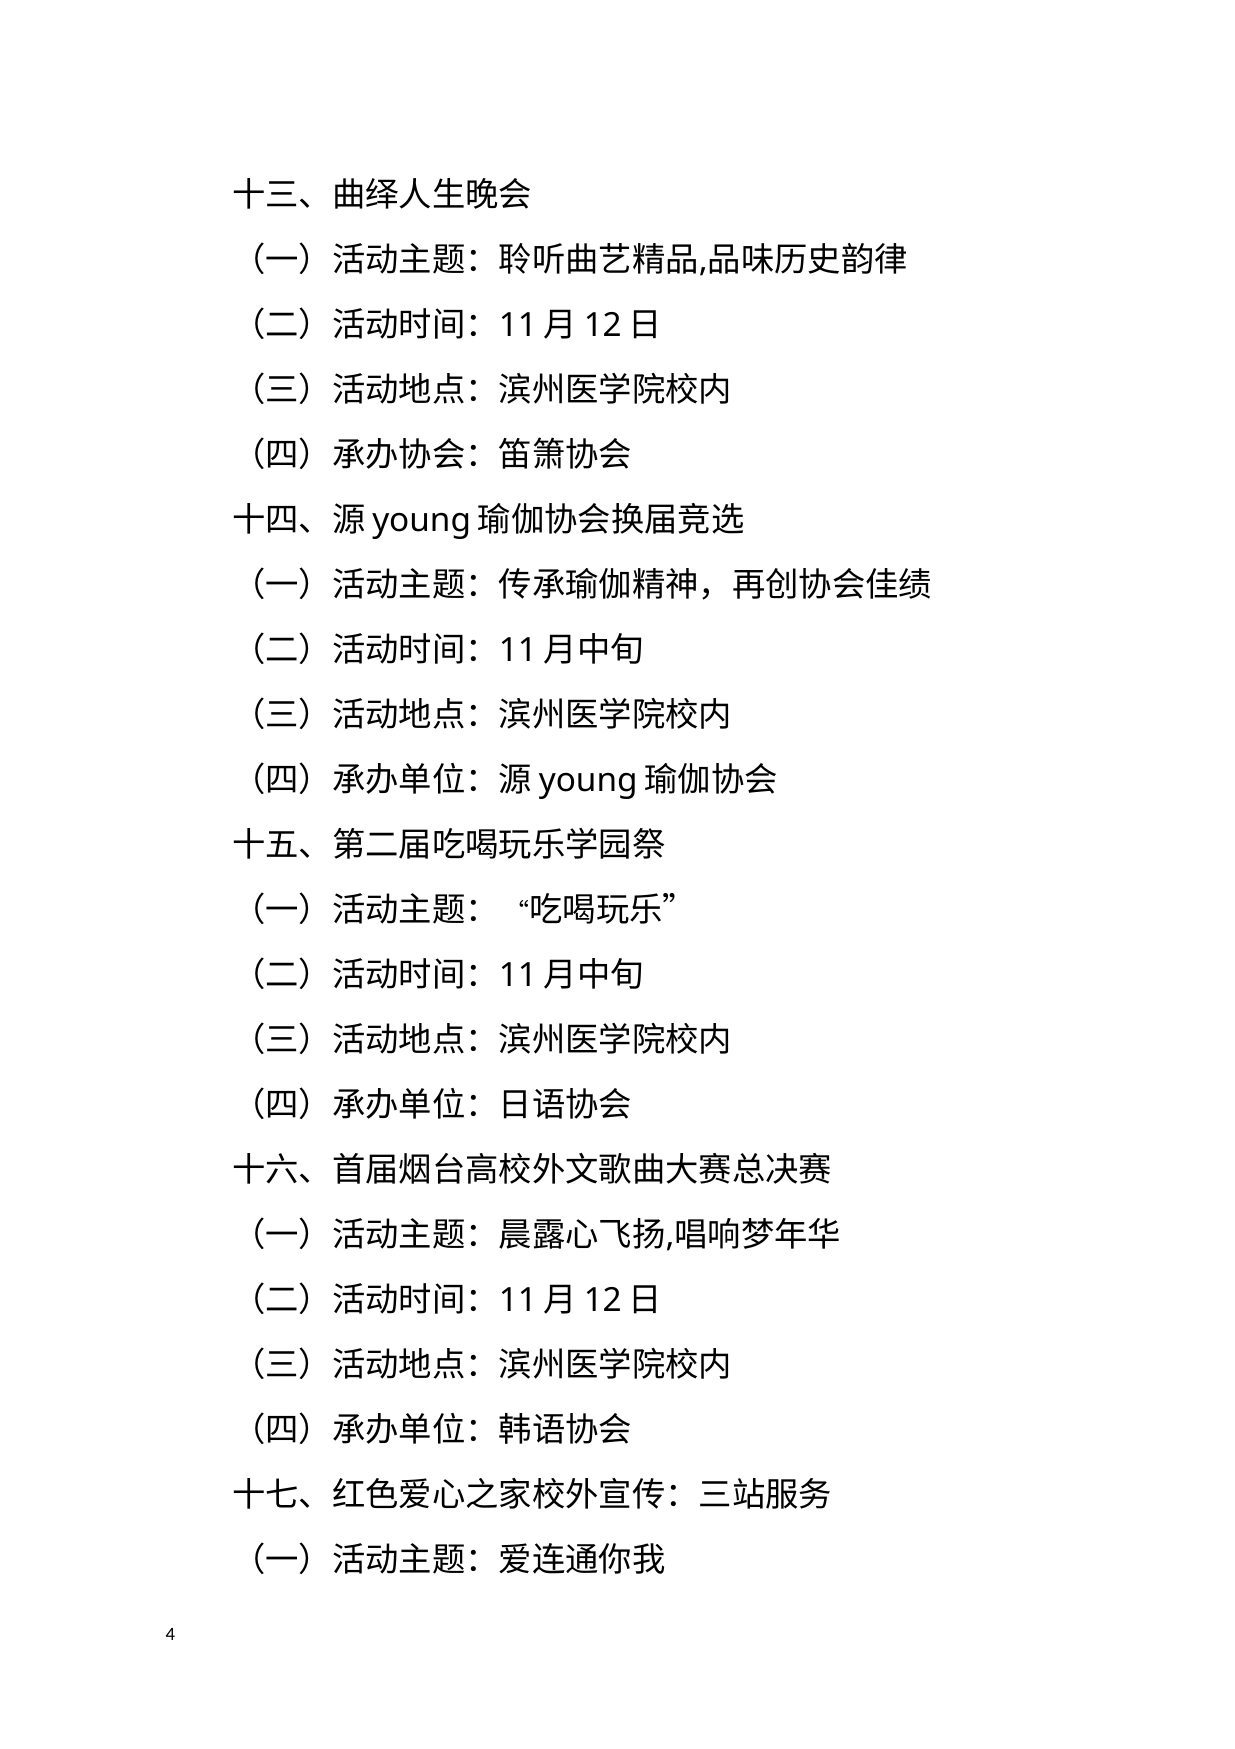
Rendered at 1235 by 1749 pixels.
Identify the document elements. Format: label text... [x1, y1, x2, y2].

text （三）活动地点：滨州医学院校内 [165, 1329, 1081, 1394]
text （三）活动地点：滨州医学院校内 [165, 354, 1081, 419]
text （一）活动主题：爱连通你我 [165, 1524, 1081, 1589]
text （四）承办协会：笛箫协会 [165, 419, 1081, 484]
text （一）活动主题：传承瑜伽精神，再创协会佳绩 [165, 549, 1081, 614]
text （二）活动时间：11月12日 [165, 1264, 1081, 1329]
text （四）承办单位：源young瑜伽协会 [165, 744, 1081, 809]
text （四）承办单位：韩语协会 [165, 1394, 1081, 1459]
text 十六、首届烟台高校外文歌曲大赛总决赛 [165, 1134, 1081, 1199]
text 十七、红色爱心之家校外宣传：三站服务 [165, 1459, 1081, 1524]
text 十五、第二届吃喝玩乐学园祭 [165, 809, 1081, 874]
text （一）活动主题： “吃喝玩乐” [165, 874, 1081, 939]
text （二）活动时间：11月中旬 [165, 939, 1081, 1004]
text （二）活动时间：11月中旬 [165, 614, 1081, 679]
text （三）活动地点：滨州医学院校内 [165, 679, 1081, 744]
text （一）活动主题：聆听曲艺精品,品味历史韵律 [165, 224, 1081, 289]
text （四）承办单位：日语协会 [165, 1069, 1081, 1134]
text 十三、曲绎人生晚会 [165, 159, 1081, 224]
text 十四、源young瑜伽协会换届竞选 [165, 484, 1081, 549]
text （二）活动时间：11月12日 [165, 289, 1081, 354]
text （三）活动地点：滨州医学院校内 [165, 1004, 1081, 1069]
text （一）活动主题：晨露心飞扬,唱响梦年华 [165, 1199, 1081, 1264]
